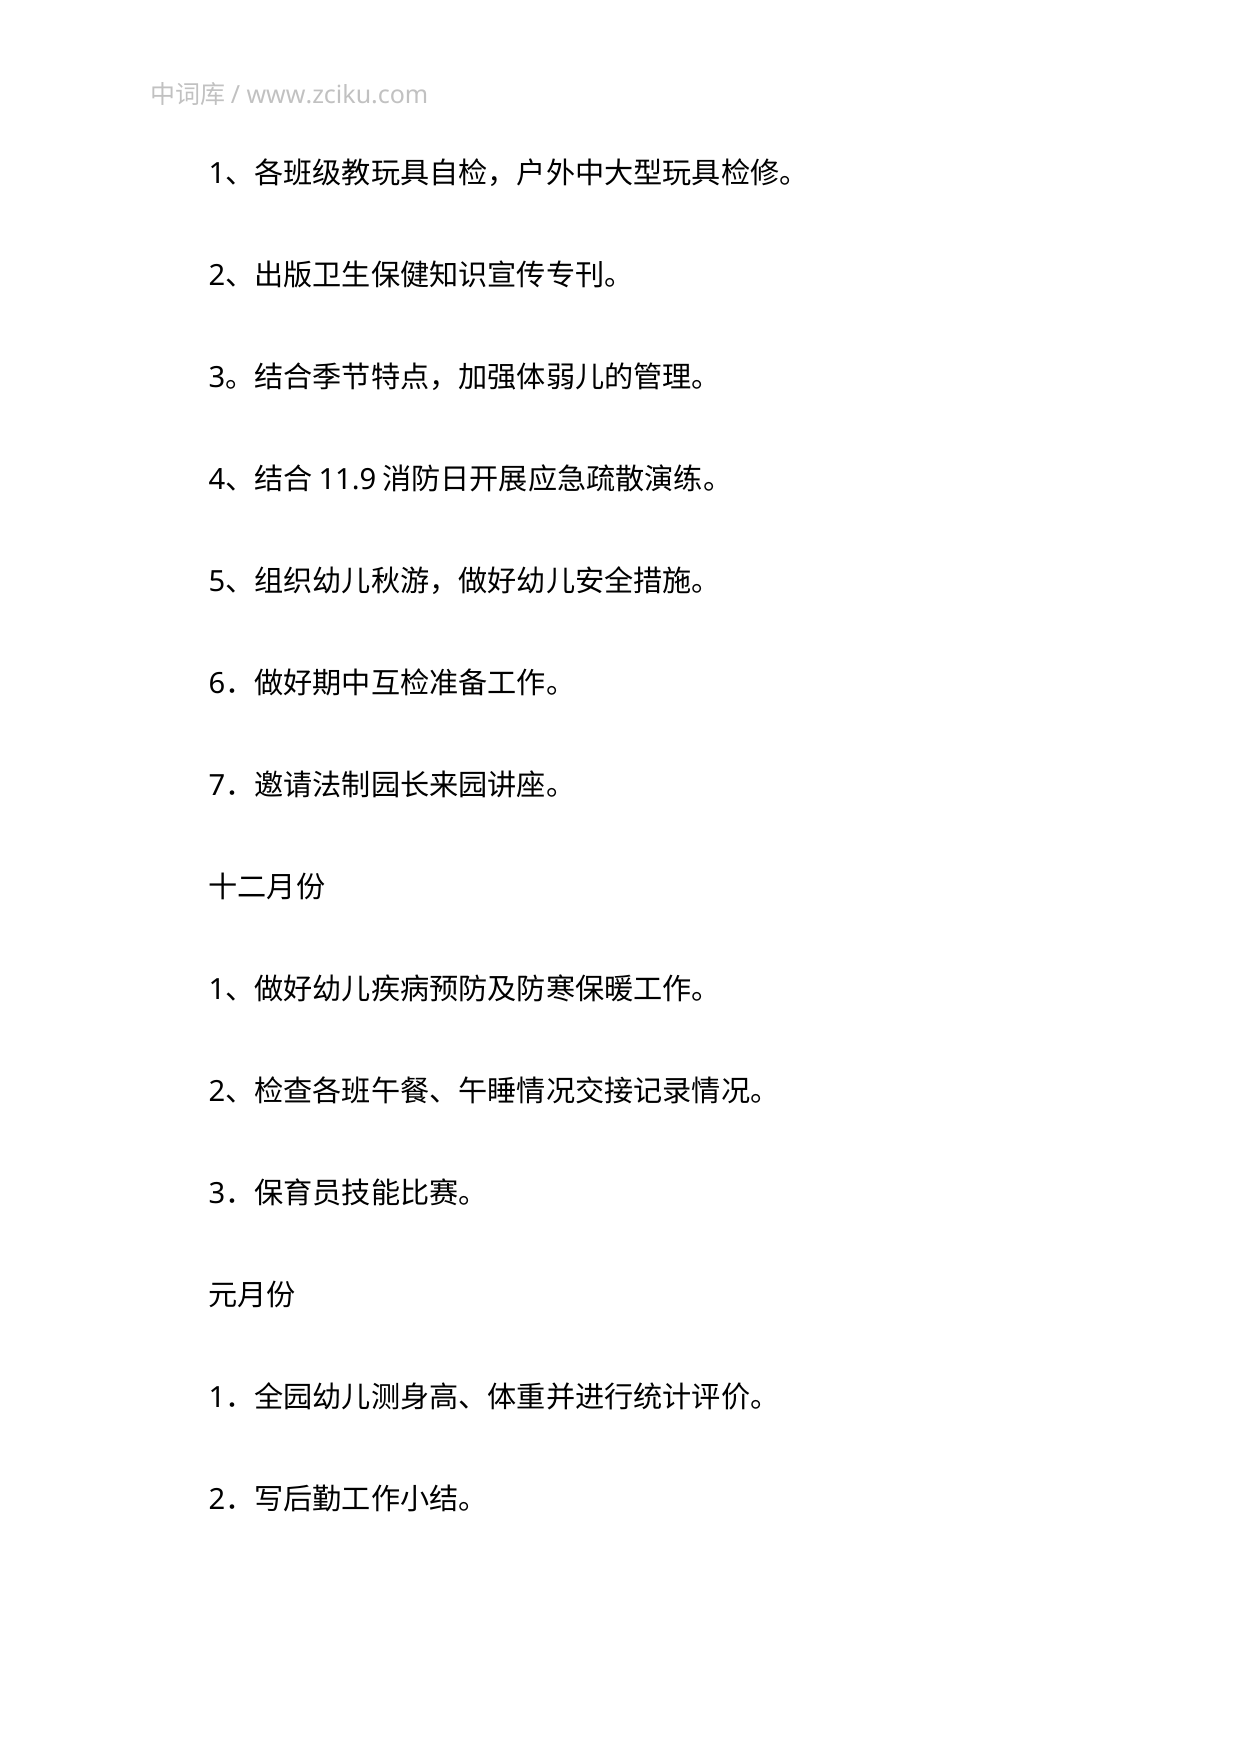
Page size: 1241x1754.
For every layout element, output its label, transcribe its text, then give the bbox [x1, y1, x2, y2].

text 5、组织幼儿秋游，做好幼儿安全措施。 [150, 558, 1090, 600]
text 6．做好期中互检准备工作。 [150, 660, 1090, 702]
text 元月份 [150, 1272, 1090, 1314]
text 4、结合11.9消防日开展应急疏散演练。 [150, 456, 1090, 498]
text 2．写后勤工作小结。 [150, 1475, 1090, 1518]
text 2、出版卫生保健知识宣传专刊。 [150, 252, 1090, 294]
text 3．保育员技能比赛。 [150, 1169, 1090, 1212]
text 7．邀请法制园长来园讲座。 [150, 762, 1090, 804]
text 十二月份 [150, 864, 1090, 906]
text 1、各班级教玩具自检，户外中大型玩具检修。 [150, 150, 1090, 192]
text 2、检查各班午餐、午睡情况交接记录情况。 [150, 1068, 1090, 1110]
text 1、做好幼儿疾病预防及防寒保暖工作。 [150, 966, 1090, 1008]
text 3。结合季节特点，加强体弱儿的管理。 [150, 354, 1090, 396]
text 1．全园幼儿测身高、体重并进行统计评价。 [150, 1373, 1090, 1416]
